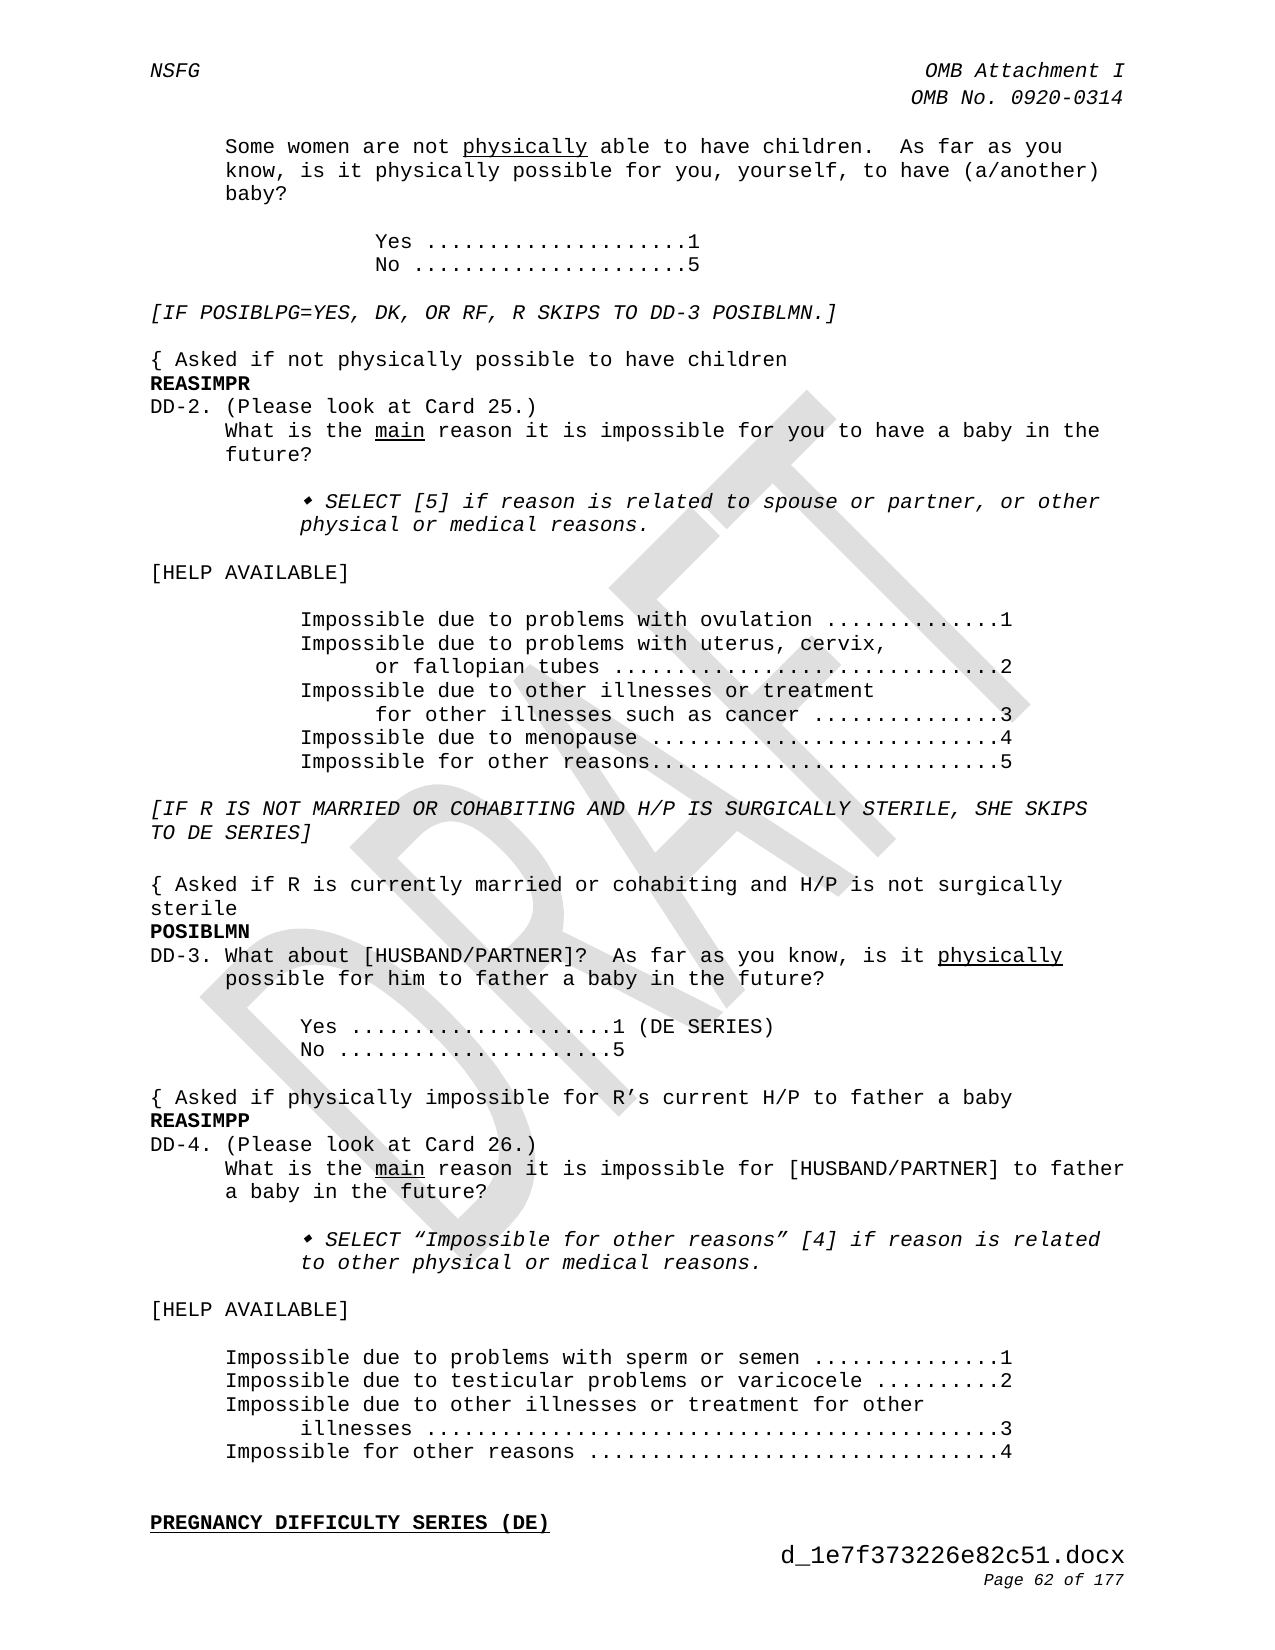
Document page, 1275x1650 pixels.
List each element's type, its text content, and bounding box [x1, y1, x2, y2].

text DD-2. (Please look at Card 25.) [150, 396, 1125, 420]
text illnesses ..............................................3 [225, 1418, 1125, 1441]
text { Asked if physically impossible for R’s current H/P to father a baby [150, 1087, 1125, 1110]
text DD-4. (Please look at Card 26.) [150, 1134, 1125, 1158]
text SELECT [5] if reason is related to spouse or partner, or other physical or medical reasons. [300, 491, 1125, 538]
text Impossible due to other illnesses or treatment [300, 680, 1125, 704]
text Impossible due to problems with ovulation ..............1 [300, 609, 1125, 633]
text POSIBLMN [150, 921, 1125, 945]
text Impossible due to testicular problems or varicocele ..........2 [225, 1370, 1125, 1394]
text [HELP AVAILABLE] [150, 1299, 1125, 1323]
text Impossible due to problems with sperm or semen ...............1 [225, 1347, 1125, 1370]
text Impossible for other reasons .................................4 [225, 1441, 1125, 1465]
text Yes .....................1 [225, 231, 1125, 254]
text [HELP AVAILABLE] [150, 562, 1125, 585]
text No ......................5 [225, 1039, 1125, 1063]
text Impossible due to menopause ............................4 [300, 727, 1125, 751]
text SELECT “Impossible for other reasons” [4] if reason is related to other physical or medical reasons. [300, 1228, 1125, 1276]
text DD-3. What about [HUSBAND/PARTNER]? As far as you know, is it physically possible for him to father a baby in the future? [150, 945, 1125, 992]
text or fallopian tubes ...............................2 [300, 656, 1125, 680]
text [IF POSIBLPG=YES, DK, OR RF, R SKIPS TO DD-3 POSIBLMN.] [150, 302, 1125, 325]
text Yes .....................1 (DE SERIES) [150, 1016, 1125, 1039]
text REASIMPP [150, 1110, 1125, 1134]
text { Asked if not physically possible to have children [150, 349, 1125, 373]
text What is the main reason it is impossible for you to have a baby in the future? [225, 420, 1125, 467]
text Impossible due to problems with uterus, cervix, [300, 633, 1125, 656]
text PREGNANCY DIFFICULTY SERIES (DE) [150, 1512, 1125, 1536]
text for other illnesses such as cancer ...............3 [300, 704, 1125, 727]
text What is the main reason it is impossible for [HUSBAND/PARTNER] to father a baby in the future? [150, 1158, 1125, 1205]
text No ......................5 [300, 254, 1125, 278]
text [IF R IS NOT MARRIED OR COHABITING AND H/P IS SURGICALLY STERILE, SHE SKIPS TO DE SERIES] [150, 798, 1125, 846]
text Impossible due to other illnesses or treatment for other [225, 1394, 1125, 1418]
text Some women are not physically able to have children. As far as you know, is it physically possible for you, yourself, to have (a/another) baby? [225, 136, 1125, 207]
text Impossible for other reasons............................5 [300, 751, 1125, 774]
text REASIMPR [150, 373, 1125, 396]
text { Asked if R is currently married or cohabiting and H/P is not surgically sterile [150, 874, 1125, 921]
